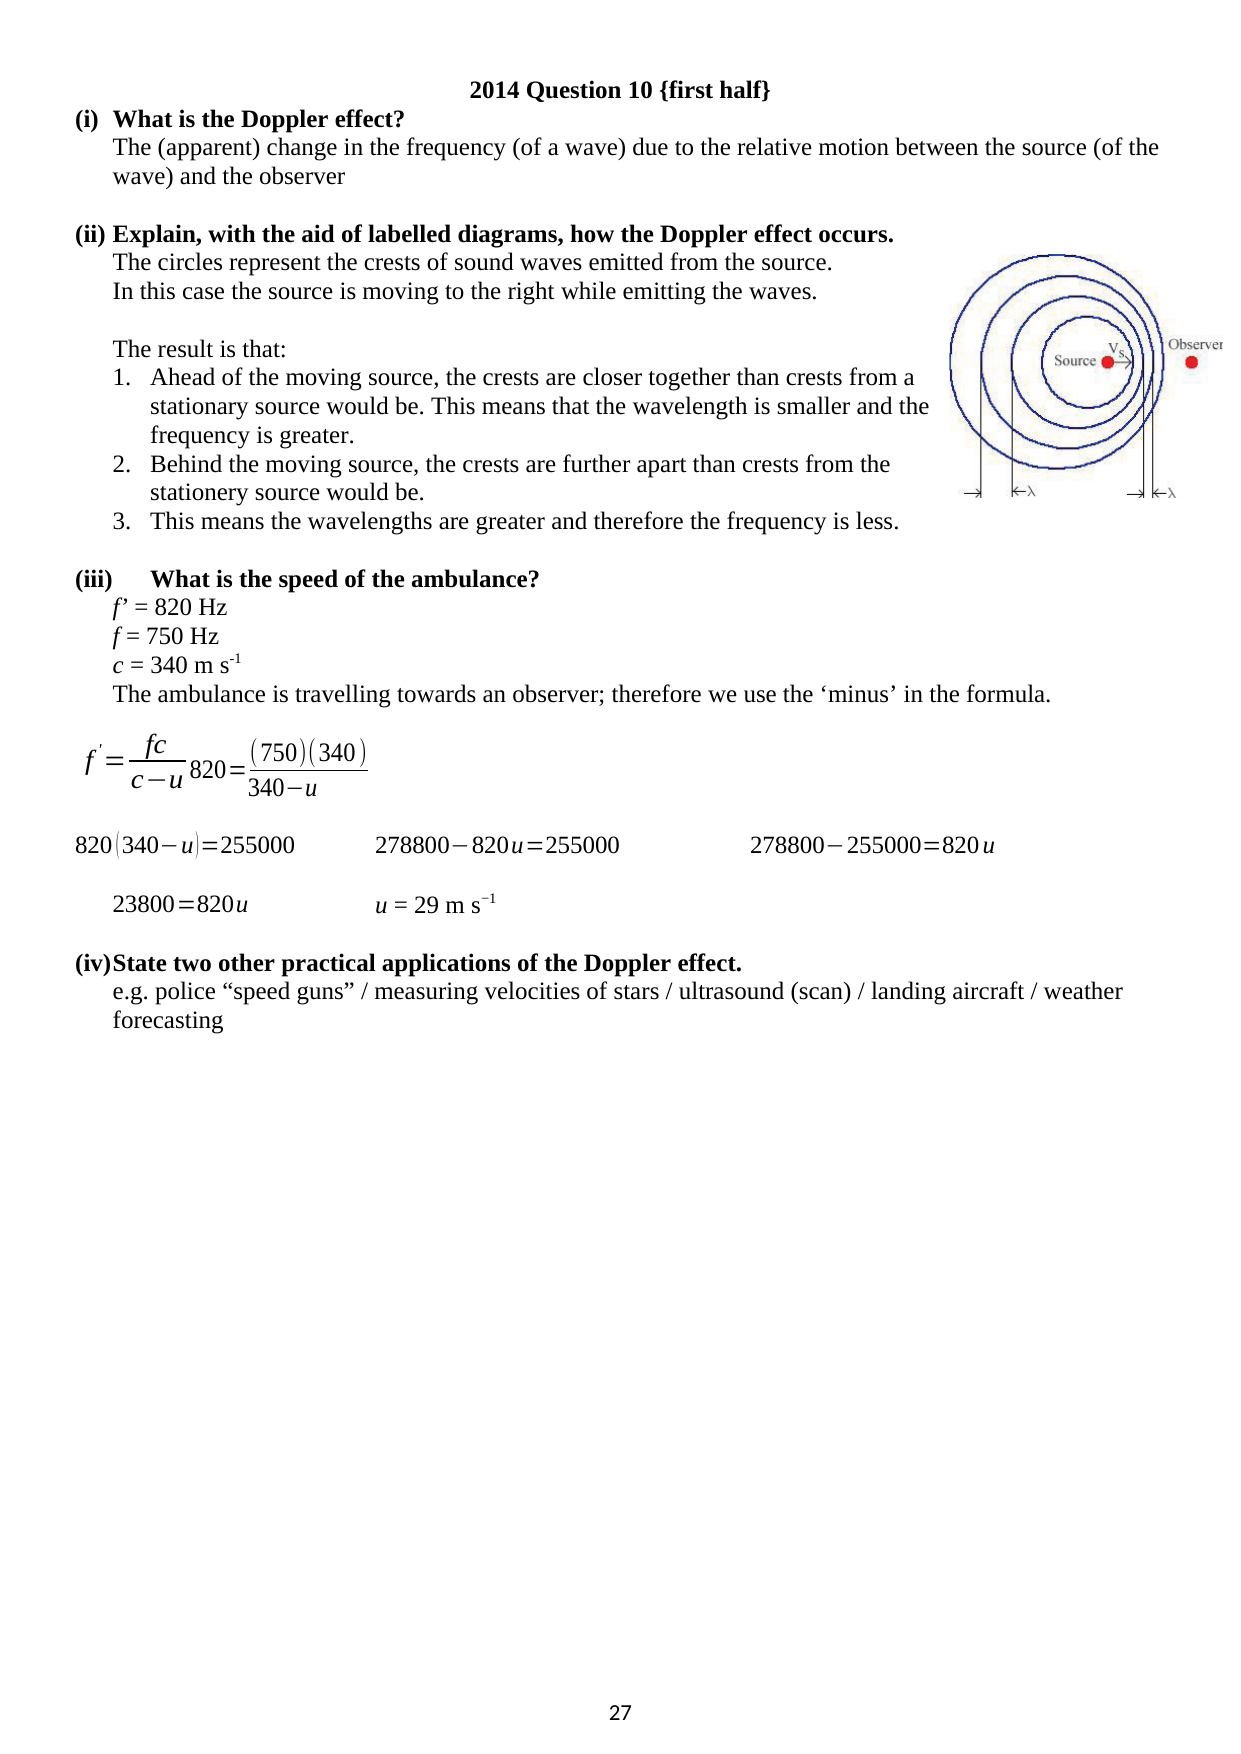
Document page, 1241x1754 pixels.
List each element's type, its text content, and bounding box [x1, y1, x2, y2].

text 2014 Question 10 {first half} [75, 75, 1165, 104]
text u = 29 m s−1 [75, 890, 1165, 919]
text f’ = 820 Hz [112, 592, 1165, 621]
list State two other practical applications of the Doppler effect. e.g. police “speed guns” / measuring velocities of stars / ultrasound (scan) / landing aircraft / weather forecasting [75, 948, 1165, 1034]
list This means the wavelengths are greater and therefore the frequency is less. [112, 506, 1165, 535]
list What is the Doppler effect? The (apparent) change in the frequency (of a wave) due to the relative motion between the source (of the wave) and the observer [75, 104, 1165, 190]
list Behind the moving source, the crests are further apart than crests from the stationery source would be. [112, 449, 1165, 506]
list Ahead of the moving source, the crests are closer together than crests from a stationary source would be. This means that the wavelength is smaller and the frequency is greater. [112, 362, 949, 449]
text The ambulance is travelling towards an observer; therefore we use the ‘minus’ in the formula. [112, 679, 1165, 707]
list What is the speed of the ambulance? [75, 564, 1165, 592]
text c = 340 m s-1 [112, 650, 1165, 679]
text f = 750 Hz [112, 621, 1165, 650]
list Explain, with the aid of labelled diagrams, how the Doppler effect occurs. The circles represent the crests of sound waves emitted from the source. In this case the source is moving to the right while emitting the waves. The result is that: [75, 219, 1165, 362]
